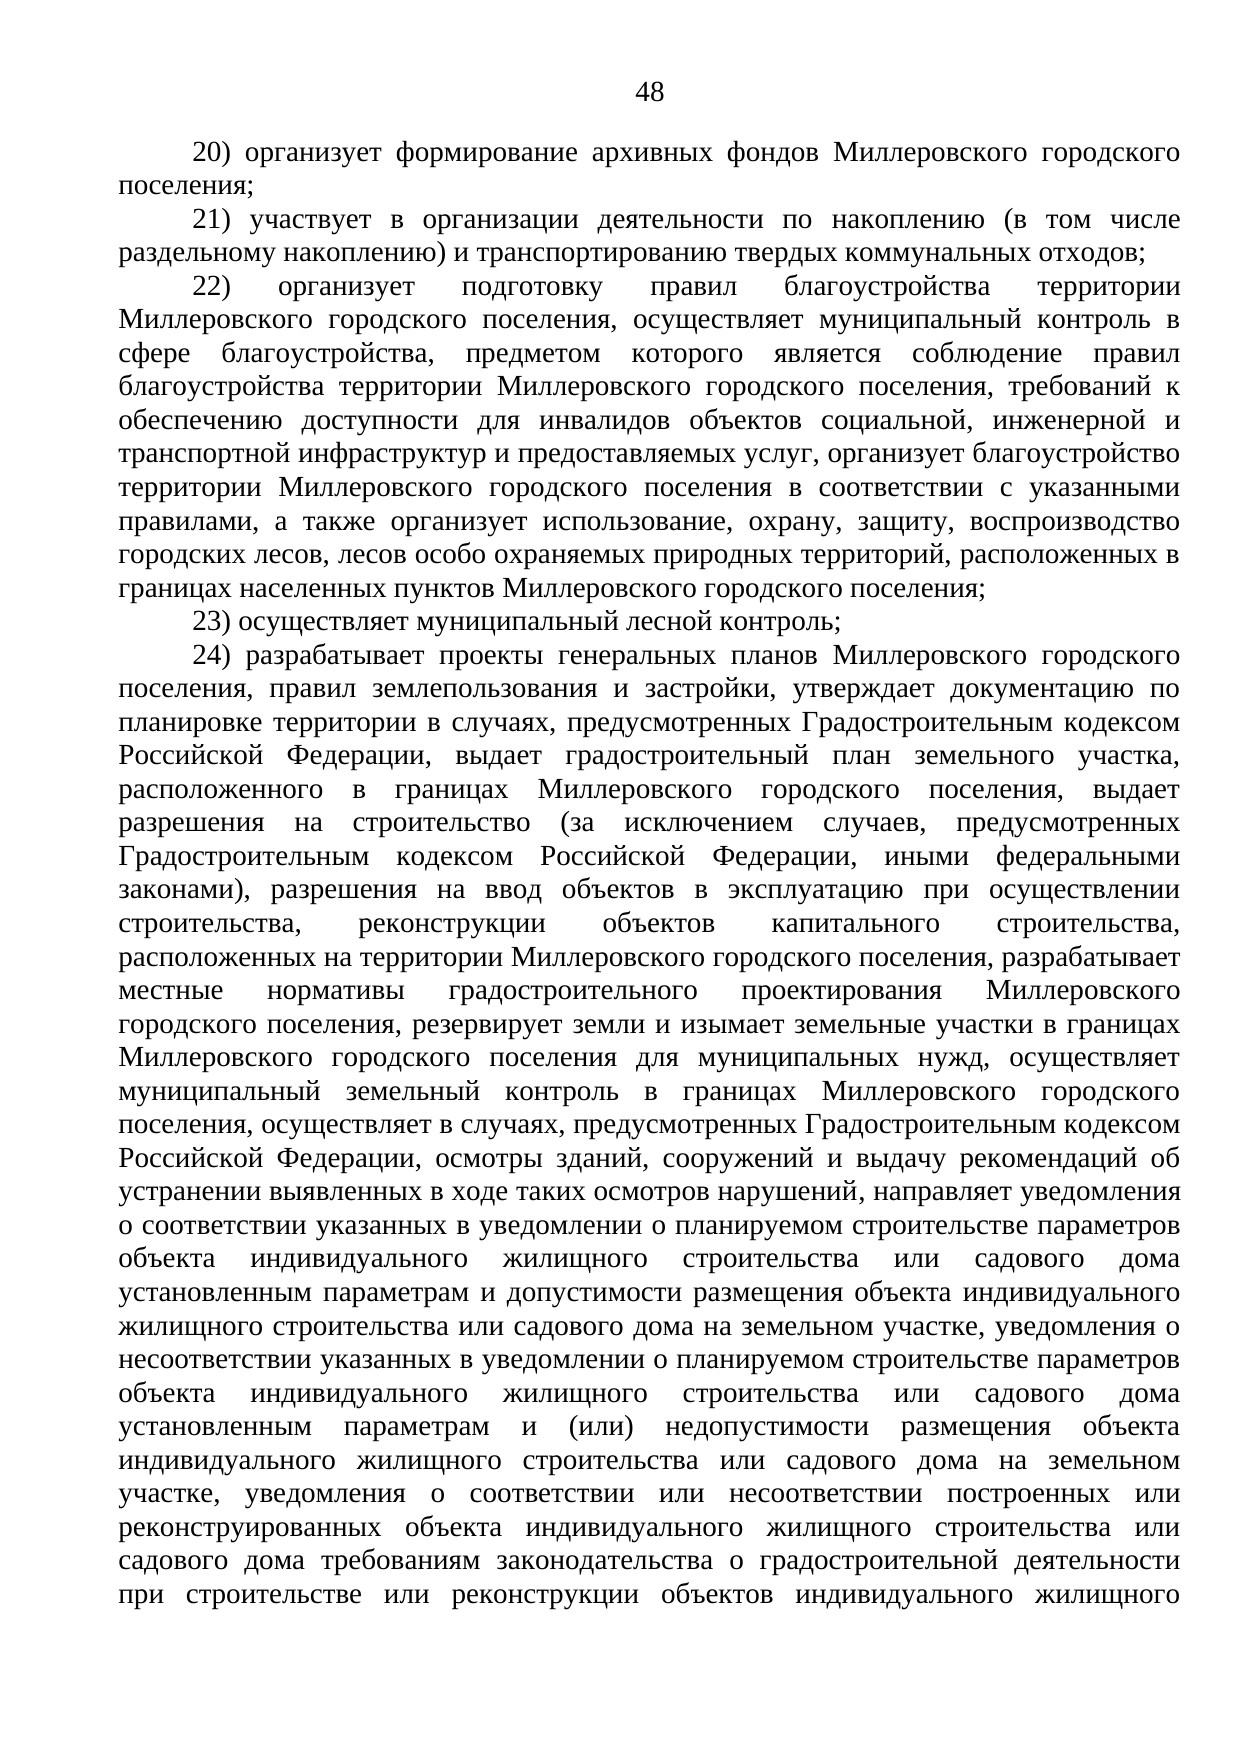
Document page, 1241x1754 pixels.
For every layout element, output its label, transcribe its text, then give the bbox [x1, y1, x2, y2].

text 21) участвует в организации деятельности по накоплению (в том числе раздельному накоплению) и транспортированию твердых коммунальных отходов; [118, 201, 1181, 268]
text 20) организует формирование архивных фондов Миллеровского городского поселения; [118, 134, 1181, 201]
text 22) организует подготовку правил благоустройства территории Миллеровского городского поселения, осуществляет муниципальный контроль в сфере благоустройства, предметом которого является соблюдение правил благоустройства территории Миллеровского городского поселения, требований к обеспечению доступности для инвалидов объектов социальной, инженерной и транспортной инфраструктур и предоставляемых услуг, организует благоустройство территории Миллеровского городского поселения в соответствии с указанными правилами, а также организует использование, охрану, защиту, воспроизводство городских лесов, лесов особо охраняемых природных территорий, расположенных в границах населенных пунктов Миллеровского городского поселения; [118, 268, 1181, 603]
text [118, 637, 1181, 1609]
text 23) осуществляет муниципальный лесной контроль; [118, 603, 1181, 637]
